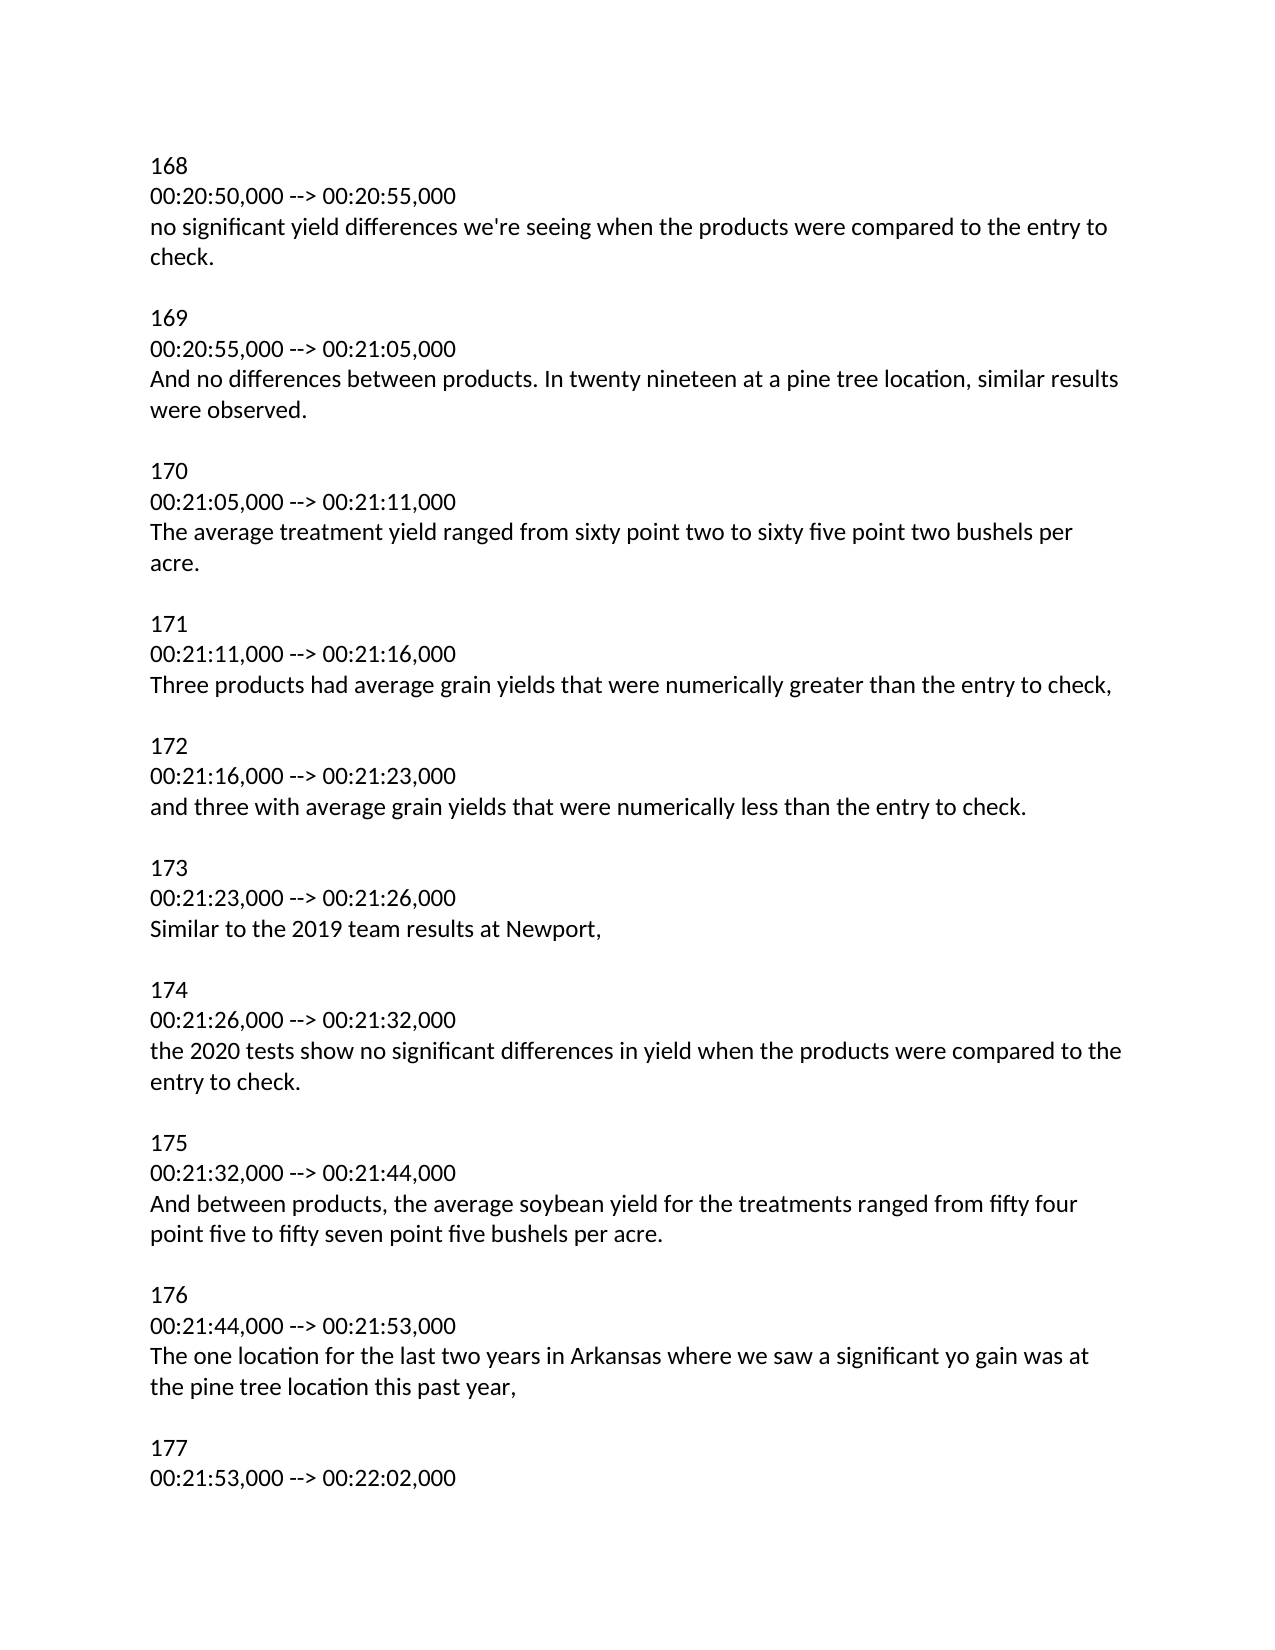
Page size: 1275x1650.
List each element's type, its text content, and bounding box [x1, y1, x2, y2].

text 173 [150, 852, 1125, 882]
text 170 [150, 455, 1125, 486]
text Similar to the 2019 team results at Newport, [150, 913, 1125, 943]
text 171 [150, 608, 1125, 638]
text And between products, the average soybean yield for the treatments ranged from fifty four point five to fifty seven point five bushels per acre. [150, 1188, 1125, 1249]
text Three products had average grain yields that were numerically greater than the entry to check, [150, 669, 1125, 699]
text 169 [150, 303, 1125, 333]
text 00:21:44,000 --> 00:21:53,000 [150, 1310, 1125, 1340]
text 172 [150, 730, 1125, 760]
text no significant yield differences we're seeing when the products were compared to the entry to check. [150, 211, 1125, 272]
text 00:21:05,000 --> 00:21:11,000 [150, 486, 1125, 516]
text 00:21:11,000 --> 00:21:16,000 [150, 638, 1125, 669]
text the 2020 tests show no significant differences in yield when the products were compared to the entry to check. [150, 1035, 1125, 1096]
text 00:21:32,000 --> 00:21:44,000 [150, 1157, 1125, 1188]
text The average treatment yield ranged from sixty point two to sixty five point two bushels per acre. [150, 516, 1125, 577]
text 177 [150, 1432, 1125, 1462]
text 00:20:55,000 --> 00:21:05,000 [150, 333, 1125, 364]
text 175 [150, 1127, 1125, 1157]
text 00:21:53,000 --> 00:22:02,000 [150, 1462, 1125, 1493]
text 168 [150, 150, 1125, 181]
text 00:21:26,000 --> 00:21:32,000 [150, 1004, 1125, 1035]
text 174 [150, 974, 1125, 1004]
text 00:20:50,000 --> 00:20:55,000 [150, 181, 1125, 211]
text 176 [150, 1279, 1125, 1310]
text The one location for the last two years in Arkansas where we saw a significant yo gain was at the pine tree location this past year, [150, 1340, 1125, 1401]
text 00:21:16,000 --> 00:21:23,000 [150, 760, 1125, 791]
text and three with average grain yields that were numerically less than the entry to check. [150, 791, 1125, 821]
text 00:21:23,000 --> 00:21:26,000 [150, 882, 1125, 913]
text And no differences between products. In twenty nineteen at a pine tree location, similar results were observed. [150, 364, 1125, 425]
